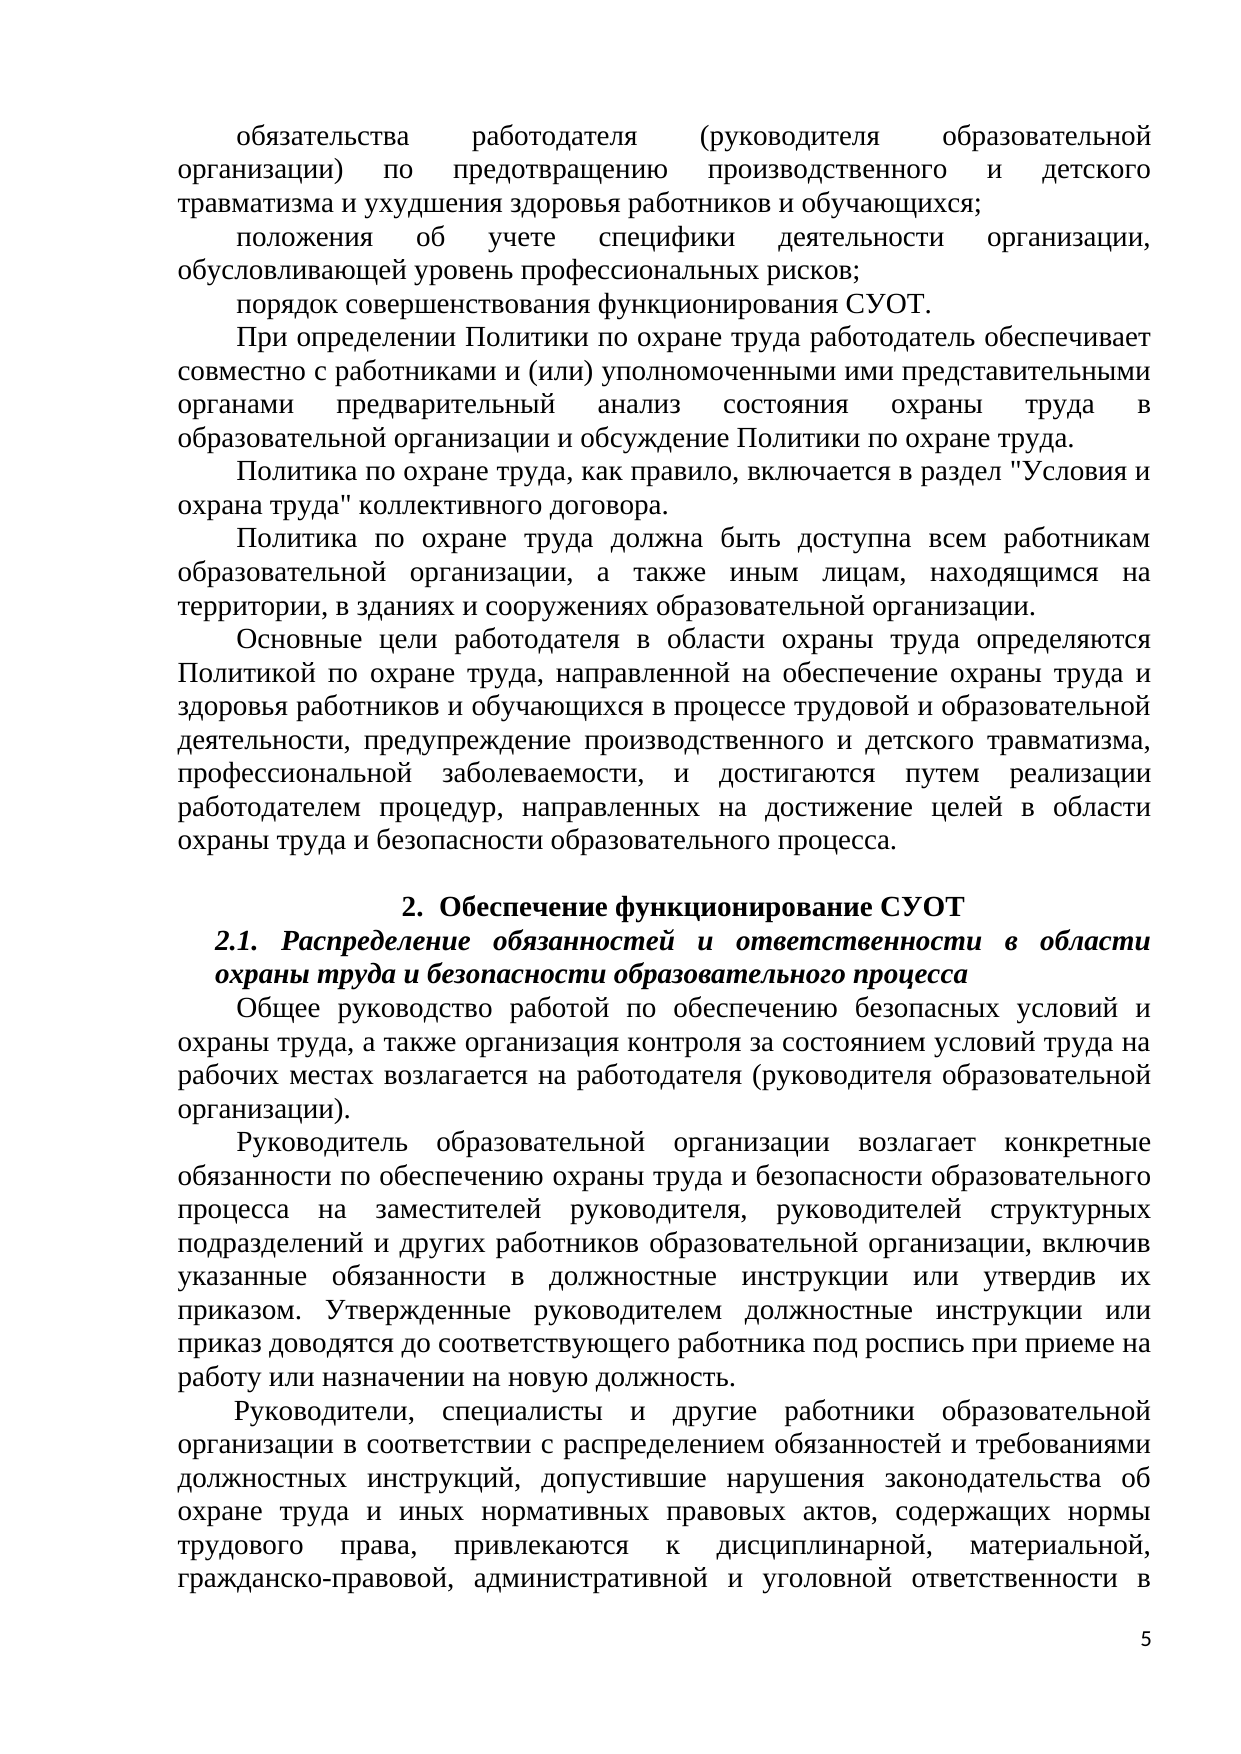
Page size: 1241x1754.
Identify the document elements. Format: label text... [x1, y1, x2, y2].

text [177, 1393, 1152, 1594]
text обязательства работодателя (руководителя образовательной организации) по предотвращению производственного и детского травматизма и ухудшения здоровья работников и обучающихся; [177, 118, 1152, 219]
text Политика по охране труда, как правило, включается в раздел "Условия и охрана труда" коллективного договора. [177, 453, 1152, 521]
list Обеспечение функционирование СУОТ [215, 889, 1152, 923]
text Руководитель образовательной организации возлагает конкретные обязанности по обеспечению охраны труда и безопасности образовательного процесса на заместителей руководителя, руководителей структурных подразделений и других работников образовательной организации, включив указанные обязанности в должностные инструкции или утвердив их приказом. Утвержденные руководителем должностные инструкции или приказ доводятся до соответствующего работника под роспись при приеме на работу или назначении на новую должность. [177, 1124, 1152, 1393]
text Основные цели работодателя в области охраны труда определяются Политикой по охране труда, направленной на обеспечение охраны труда и здоровья работников и обучающихся в процессе трудовой и образовательной деятельности, предупреждение производственного и детского травматизма, профессиональной заболеваемости, и достигаются путем реализации работодателем процедур, направленных на достижение целей в области охраны труда и безопасности образовательного процесса. [177, 621, 1152, 856]
text Политика по охране труда должна быть доступна всем работникам образовательной организации, а также иным лицам, находящимся на территории, в зданиях и сооружениях образовательной организации. [177, 521, 1152, 621]
text При определении Политики по охране труда работодатель обеспечивает совместно с работниками и (или) уполномоченными ими представительными органами предварительный анализ состояния охраны труда в образовательной организации и обсуждение Политики по охране труда. [177, 319, 1152, 453]
text положения об учете специфики деятельности организации, обусловливающей уровень профессиональных рисков; [177, 219, 1152, 286]
text 2.1. Распределение обязанностей и ответственности в области охраны труда и безопасности образовательного процесса [215, 923, 1152, 990]
text порядок совершенствования функционирования СУОТ. [177, 286, 1152, 319]
text Общее руководство работой по обеспечению безопасных условий и охраны труда, а также организация контроля за состоянием условий труда на рабочих местах возлагается на работодателя (руководителя образовательной организации). [177, 990, 1152, 1124]
